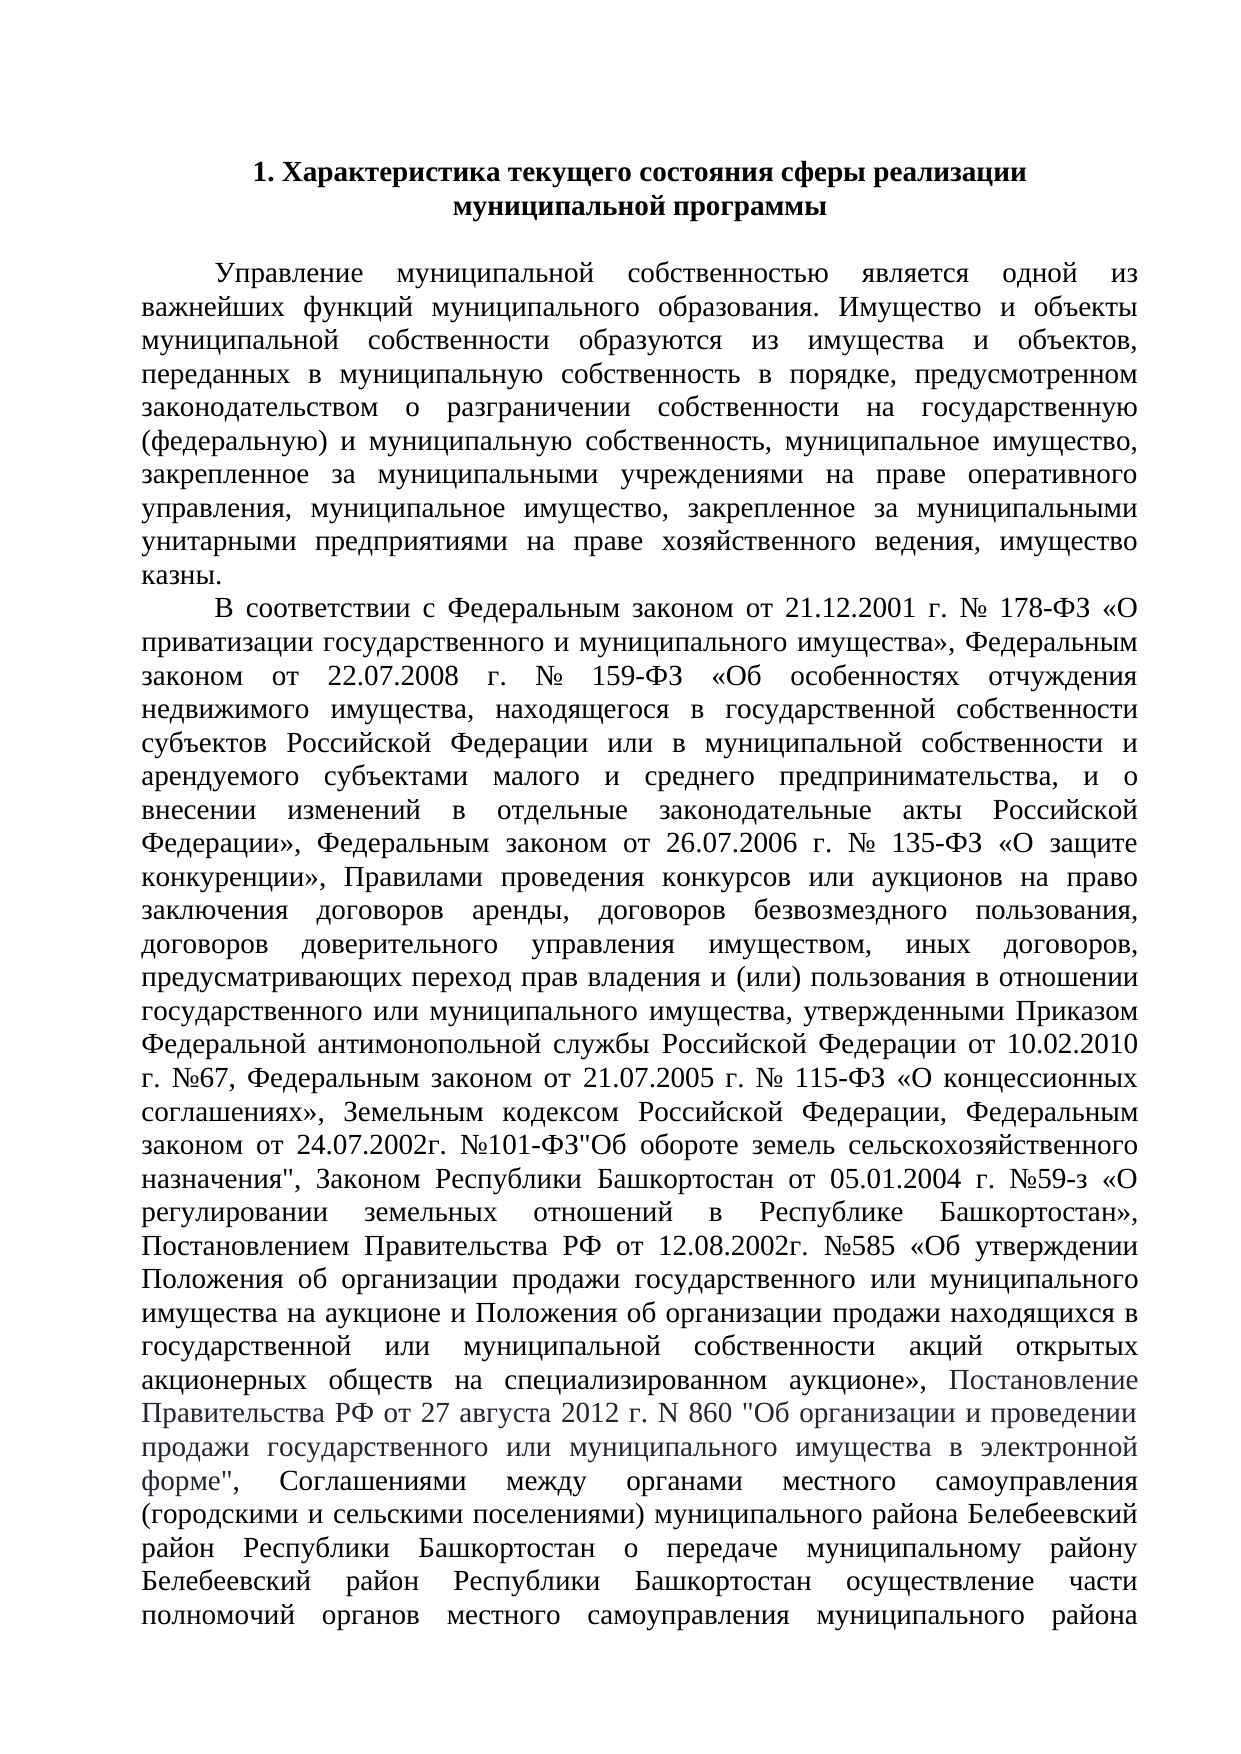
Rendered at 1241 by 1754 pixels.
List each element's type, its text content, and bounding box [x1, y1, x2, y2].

text Управление муниципальной собственностью является одной из важнейших функций муниципального образования. Имущество и объекты муниципальной собственности образуются из имущества и объектов, переданных в муниципальную собственность в порядке, предусмотренном законодательством о разграничении собственности на государственную (федеральную) и муниципальную собственность, муниципальное имущество, закрепленное за муниципальными учреждениями на праве оперативного управления, муниципальное имущество, закрепленное за муниципальными унитарными предприятиями на праве хозяйственного ведения, имущество казны. [141, 256, 1138, 591]
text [141, 591, 1138, 1631]
text 1. Характеристика текущего состояния сферы реализации муниципальной программы [139, 155, 1141, 222]
